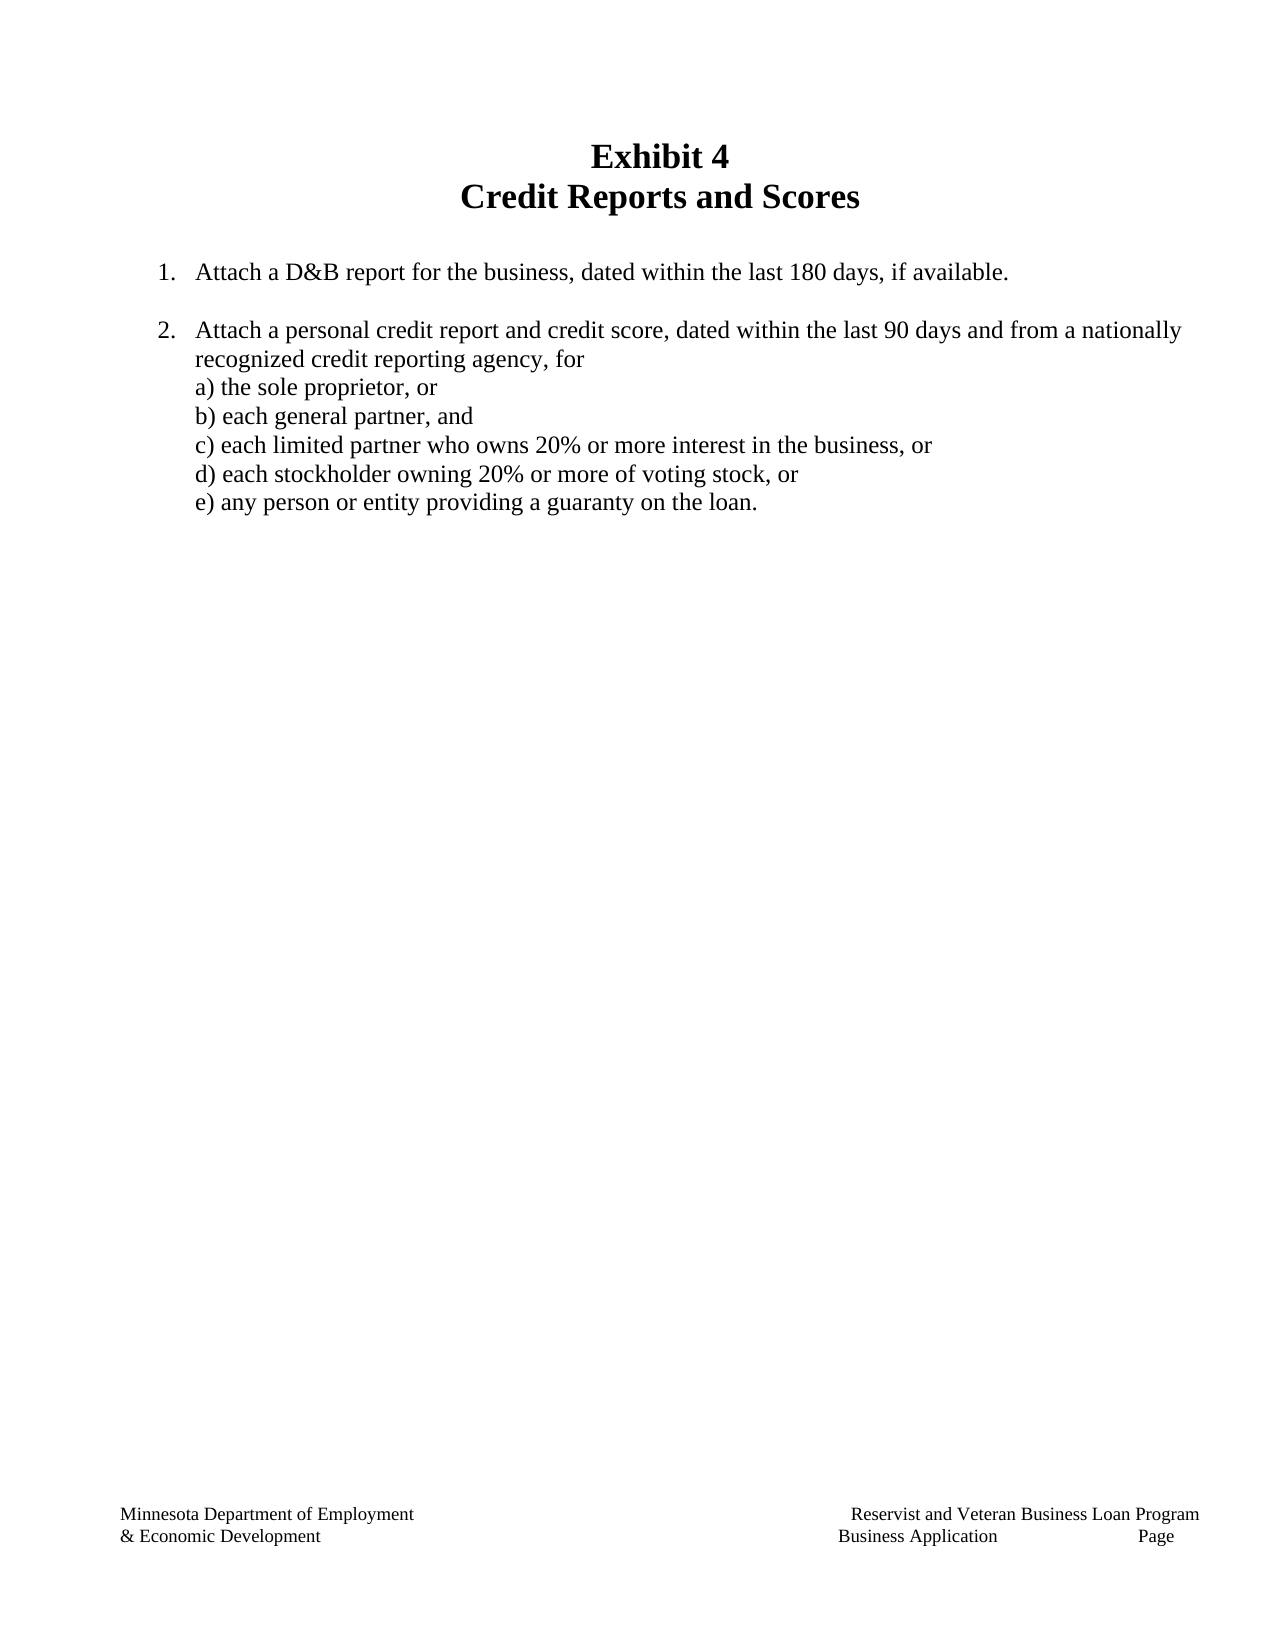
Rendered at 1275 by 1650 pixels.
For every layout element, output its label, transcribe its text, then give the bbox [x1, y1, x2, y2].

text b) each general partner, and [120, 401, 1200, 430]
text Exhibit 4 [120, 135, 1200, 176]
text e) any person or entity providing a guaranty on the loan. [157, 487, 1200, 516]
text d) each stockholder owning 20% or more of voting stock, or [120, 459, 1200, 487]
text c) each limited partner who owns 20% or more interest in the business, or [120, 430, 1200, 459]
list Attach a D&B report for the business, dated within the last 180 days, if available. [157, 257, 1200, 286]
text a) the sole proprietor, or [120, 372, 1200, 401]
text 2. Attach a personal credit report and credit score, dated within the last 90 days and from a nationally recognized credit reporting agency, for [157, 315, 1200, 372]
text Credit Reports and Scores [120, 176, 1200, 217]
